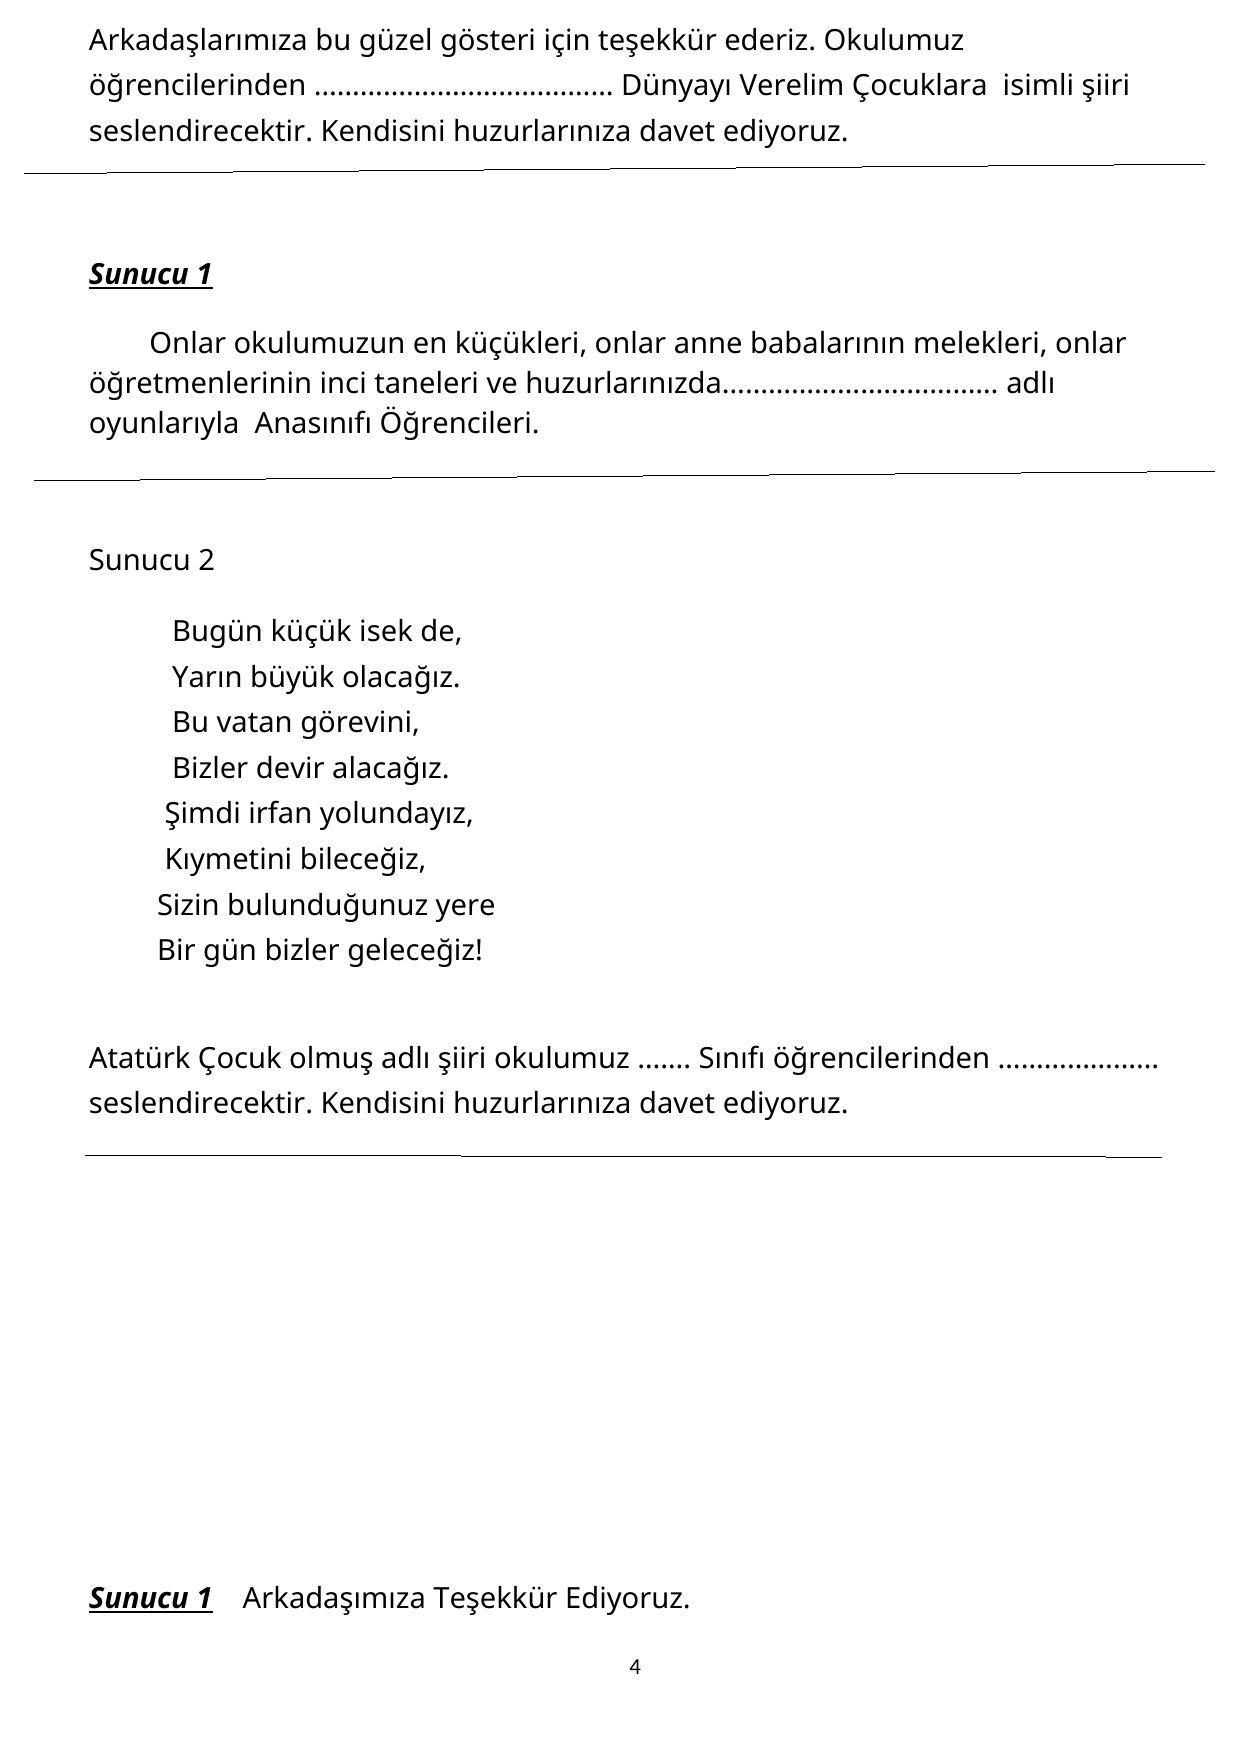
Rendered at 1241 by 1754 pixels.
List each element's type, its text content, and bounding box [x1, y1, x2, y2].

text Onlar okulumuzun en küçükleri, onlar anne babalarının melekleri, onlar öğretmenlerinin inci taneleri ve huzurlarınızda……………………………… adlı oyunlarıyla Anasınıfı Öğrencileri. [89, 322, 1203, 442]
text Arkadaşlarımıza bu güzel gösteri için teşekkür ederiz. Okulumuz öğrencilerinden ………………………………… Dünyayı Verelim Çocuklara isimli şiiri seslendirecektir. Kendisini huzurlarınıza davet ediyoruz. [89, 19, 1196, 150]
subtitle Atatürk Çocuk olmuş adlı şiiri okulumuz ……. Sınıfı öğrencilerinden ………………… seslendirecektir. Kendisini huzurlarınıza davet ediyoruz. [89, 1037, 1196, 1122]
subtitle Bugün küçük isek de, Yarın büyük olacağız. Bu vatan görevini, Bizler devir alacağız. Şimdi irfan yolundayız, Kıymetini bileceğiz, Sizin bulunduğunuz yere Bir gün bizler geleceğiz! [89, 610, 1196, 1007]
subtitle Sunucu 2 [89, 539, 1196, 579]
text Sunucu 1 [89, 254, 1203, 293]
subtitle Sunucu 1 Arkadaşımıza Teşekkür Ediyoruz. [89, 1577, 1196, 1617]
